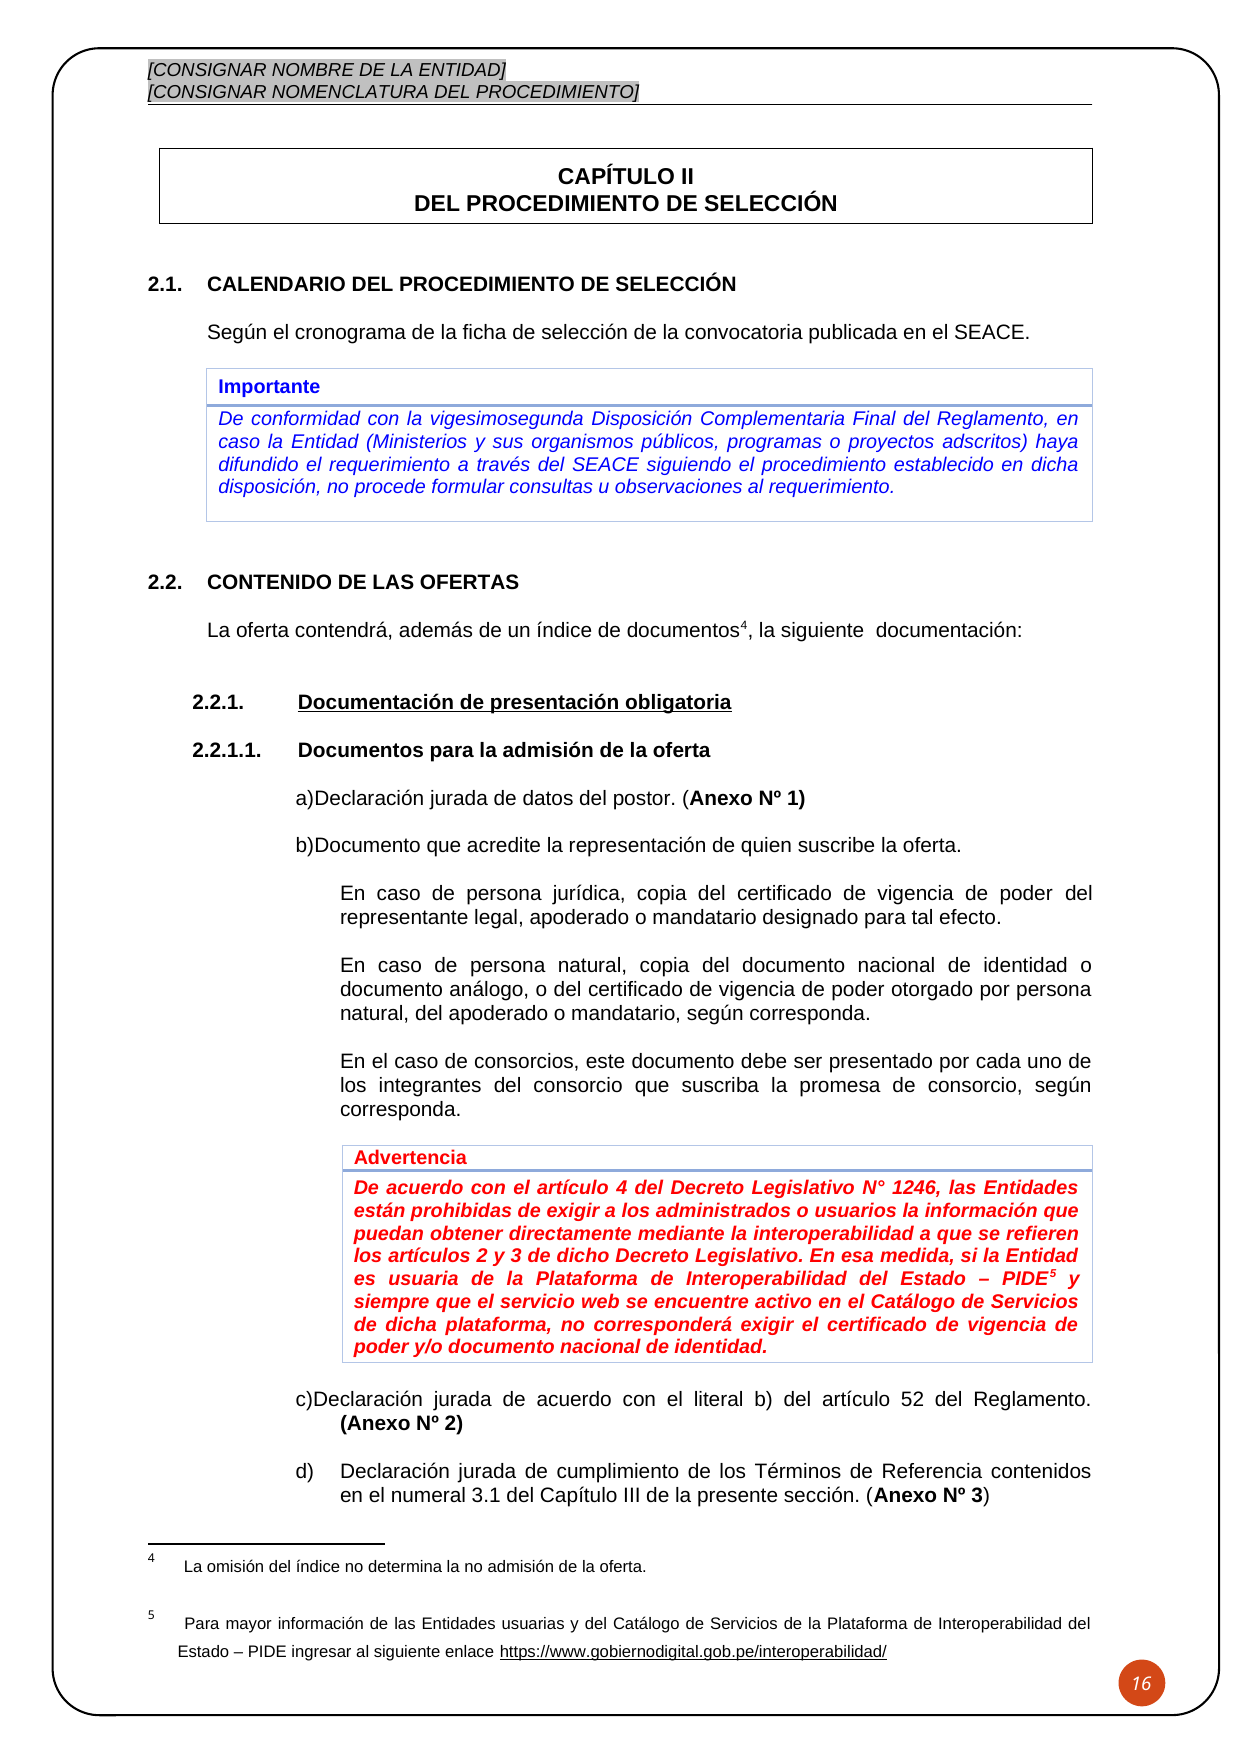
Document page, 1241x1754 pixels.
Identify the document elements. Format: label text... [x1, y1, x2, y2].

list CALENDARIO DEL PROCEDIMIENTO DE SELECCIÓN [148, 272, 1092, 296]
list Declaración jurada de datos del postor. (Anexo Nº 1) [295, 785, 1092, 809]
list Documento que acredite la representación de quien suscribe la oferta. [295, 833, 1092, 857]
list Declaración jurada de acuerdo con el literal b) del artículo 52 del Reglamento. (Anexo Nº 2) [295, 1387, 1092, 1435]
list Documentación de presentación obligatoria [192, 689, 1092, 713]
table_cell De conformidad con la vigesimosegunda Disposición Complementaria Final del Reglamento, en caso la Entidad (Ministerios y sus organismos públicos, programas o proyectos adscritos) haya difundido el requerimiento a través del SEACE siguiendo el procedimiento establecido en dicha disposición, no procede formular consultas u observaciones al requerimiento. [207, 407, 1092, 521]
table_header CAPÍTULO II DEL PROCEDIMIENTO DE SELECCIÓN [160, 149, 1092, 223]
list Declaración jurada de cumplimiento de los Términos de Referencia contenidos en el numeral 3.1 del Capítulo III de la presente sección. (Anexo Nº 3) [295, 1459, 1092, 1507]
list La oferta contendrá, además de un índice de documentos, la siguiente documentación: [207, 618, 1092, 642]
list CONTENIDO DE LAS OFERTAS [148, 570, 1092, 594]
table_header Advertencia [343, 1146, 1092, 1168]
list Documentos para la admisión de la oferta [192, 737, 1092, 761]
list En caso de persona natural, copia del documento nacional de identidad o documento análogo, o del certificado de vigencia de poder otorgado por persona natural, del apoderado o mandatario, según corresponda. [340, 953, 1092, 1025]
text Según el cronograma de la ficha de selección de la convocatoria publicada en el SEACE. [207, 320, 1092, 344]
table_header Importante [207, 369, 1092, 404]
list En el caso de consorcios, este documento debe ser presentado por cada uno de los integrantes del consorcio que suscriba la promesa de consorcio, según corresponda. [340, 1049, 1092, 1121]
table_cell De acuerdo con el artículo 4 del Decreto Legislativo N° 1246, las Entidades están prohibidas de exigir a los administrados o usuarios la información que puedan obtener directamente mediante la interoperabilidad a que se refieren los artículos 2 y 3 de dicho Decreto Legislativo. En esa medida, si la Entidad es usuaria de la Plataforma de Interoperabilidad del Estado – PIDE y siempre que el servicio web se encuentre activo en el Catálogo de Servicios de dicha plataforma, no corresponderá exigir el certificado de vigencia de poder y/o documento nacional de identidad. [343, 1172, 1092, 1362]
list En caso de persona jurídica, copia del certificado de vigencia de poder del representante legal, apoderado o mandatario designado para tal efecto. [340, 881, 1092, 929]
